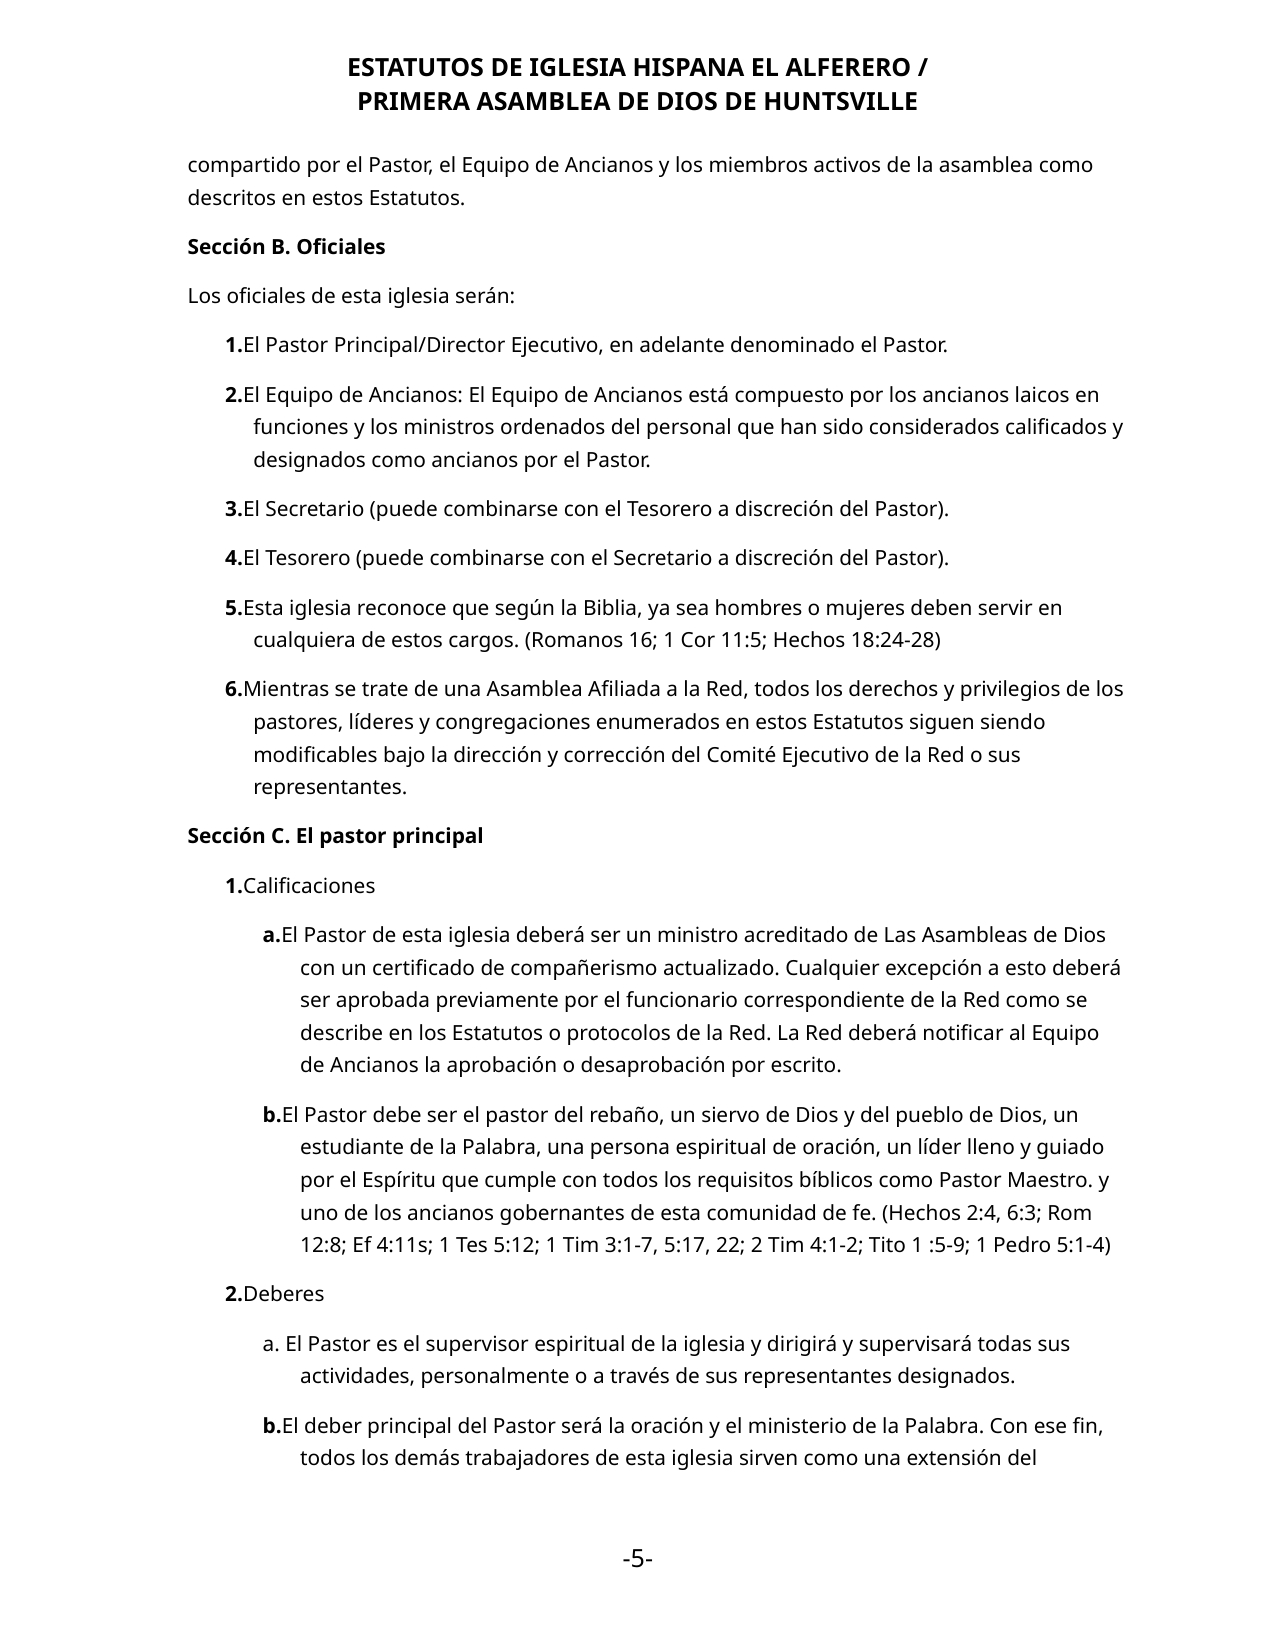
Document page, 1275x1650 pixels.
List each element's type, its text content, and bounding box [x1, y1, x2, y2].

text 1.El Pastor Principal/Director Ejecutivo, en adelante denominado el Pastor. [225, 330, 1125, 359]
text a. El Pastor es el supervisor espiritual de la iglesia y dirigirá y supervisará todas sus actividades, personalmente o a través de sus representantes designados. [262, 1329, 1125, 1390]
text 3.El Secretario (puede combinarse con el Tesorero a discreción del Pastor). [225, 494, 1125, 523]
text 2.Deberes [225, 1279, 1125, 1308]
text b.El Pastor debe ser el pastor del rebaño, un siervo de Dios y del pueblo de Dios, un estudiante de la Palabra, una persona espiritual de oración, un líder lleno y guiado por el Espíritu que cumple con todos los requisitos bíblicos como Pastor Maestro. y uno de los ancianos gobernantes de esta comunidad de fe. (Hechos 2:4, 6:3; Rom 12:8; Ef 4:11s; 1 Tes 5:12; 1 Tim 3:1-7, 5:17, 22; 2 Tim 4:1-2; Tito 1 :5-9; 1 Pedro 5:1-4) [262, 1100, 1125, 1259]
text a.El Pastor de esta iglesia deberá ser un ministro acreditado de Las Asambleas de Dios con un certificado de compañerismo actualizado. Cualquier excepción a esto deberá ser aprobada previamente por el funcionario correspondiente de la Red como se describe en los Estatutos o protocolos de la Red. La Red deberá notificar al Equipo de Ancianos la aprobación o desaprobación por escrito. [262, 920, 1125, 1079]
text 5.Esta iglesia reconoce que según la Biblia, ya sea hombres o mujeres deben servir en cualquiera de estos cargos. (Romanos 16; 1 Cor 11:5; Hechos 18:24-28) [225, 593, 1125, 654]
text 6.Mientras se trate de una Asamblea Afiliada a la Red, todos los derechos y privilegios de los pastores, líderes y congregaciones enumerados en estos Estatutos siguen siendo modificables bajo la dirección y corrección del Comité Ejecutivo de la Red o sus representantes. [225, 674, 1125, 801]
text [187, 150, 1125, 211]
text Sección C. El pastor principal [187, 822, 1125, 850]
text Los oficiales de esta iglesia serán: [187, 281, 1125, 309]
text 4.El Tesorero (puede combinarse con el Secretario a discreción del Pastor). [225, 543, 1125, 572]
text 2.El Equipo de Ancianos: El Equipo de Ancianos está compuesto por los ancianos laicos en funciones y los ministros ordenados del personal que han sido considerados calificados y designados como ancianos por el Pastor. [225, 380, 1125, 473]
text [262, 1411, 1125, 1472]
text Sección B. Oficiales [187, 232, 1125, 260]
text 1.Calificaciones [225, 871, 1125, 899]
